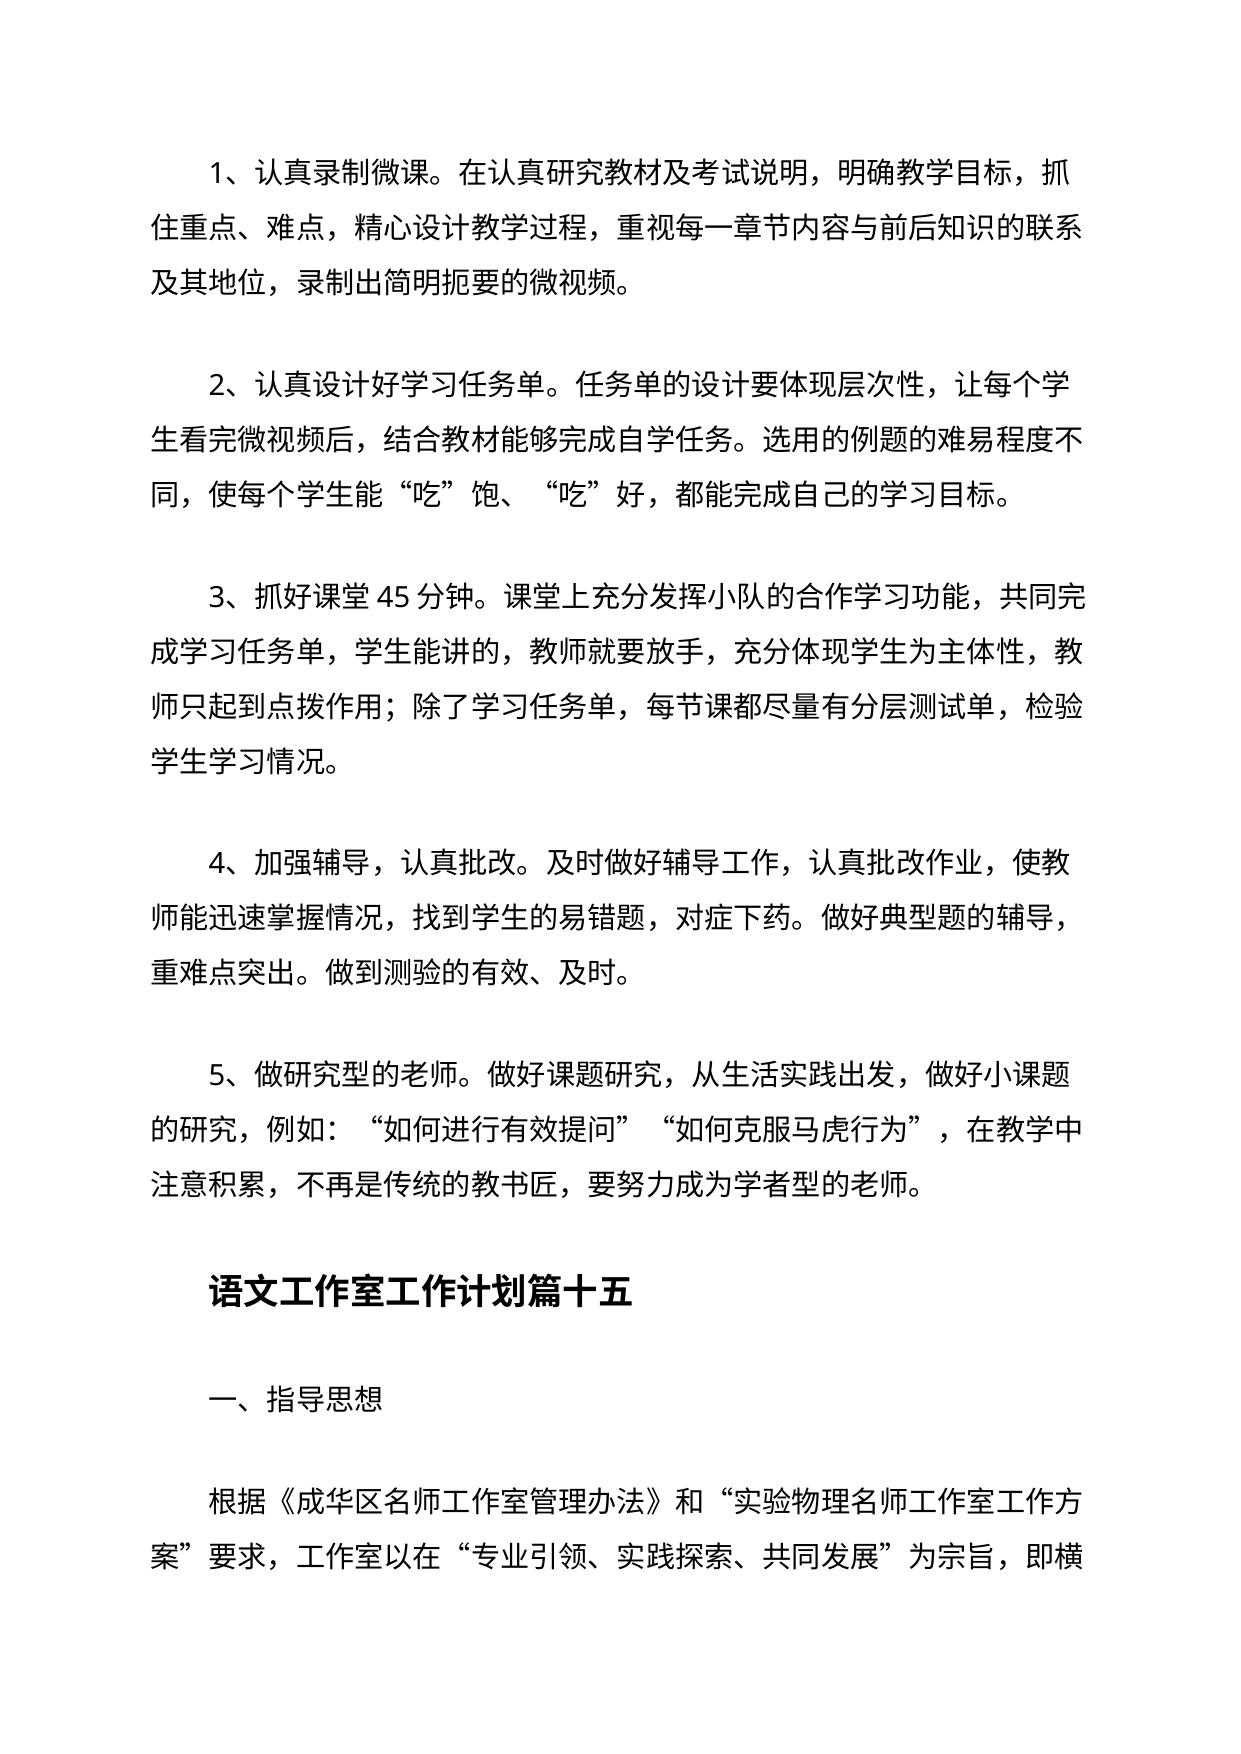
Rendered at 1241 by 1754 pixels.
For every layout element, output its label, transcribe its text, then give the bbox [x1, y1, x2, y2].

text 一、指导思想 [150, 1377, 1090, 1419]
text 2、认真设计好学习任务单。任务单的设计要体现层次性，让每个学生看完微视频后，结合教材能够完成自学任务。选用的例题的难易程度不同，使每个学生能“吃”饱、“吃”好，都能完成自己的学习目标。 [150, 362, 1090, 514]
text 语文工作室工作计划篇十五 [150, 1263, 1090, 1314]
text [150, 1478, 1090, 1576]
text 1、认真录制微课。在认真研究教材及考试说明，明确教学目标，抓住重点、难点，精心设计教学过程，重视每一章节内容与前后知识的联系及其地位，录制出简明扼要的微视频。 [150, 150, 1090, 302]
text 3、抓好课堂45分钟。课堂上充分发挥小队的合作学习功能，共同完成学习任务单，学生能讲的，教师就要放手，充分体现学生为主体性，教师只起到点拨作用；除了学习任务单，每节课都尽量有分层测试单，检验学生学习情况。 [150, 573, 1090, 780]
text 4、加强辅导，认真批改。及时做好辅导工作，认真批改作业，使教师能迅速掌握情况，找到学生的易错题，对症下药。做好典型题的辅导，重难点突出。做到测验的有效、及时。 [150, 840, 1090, 992]
text 5、做研究型的老师。做好课题研究，从生活实践出发，做好小课题的研究，例如：“如何进行有效提问”“如何克服马虎行为”，在教学中注意积累，不再是传统的教书匠，要努力成为学者型的老师。 [150, 1052, 1090, 1204]
